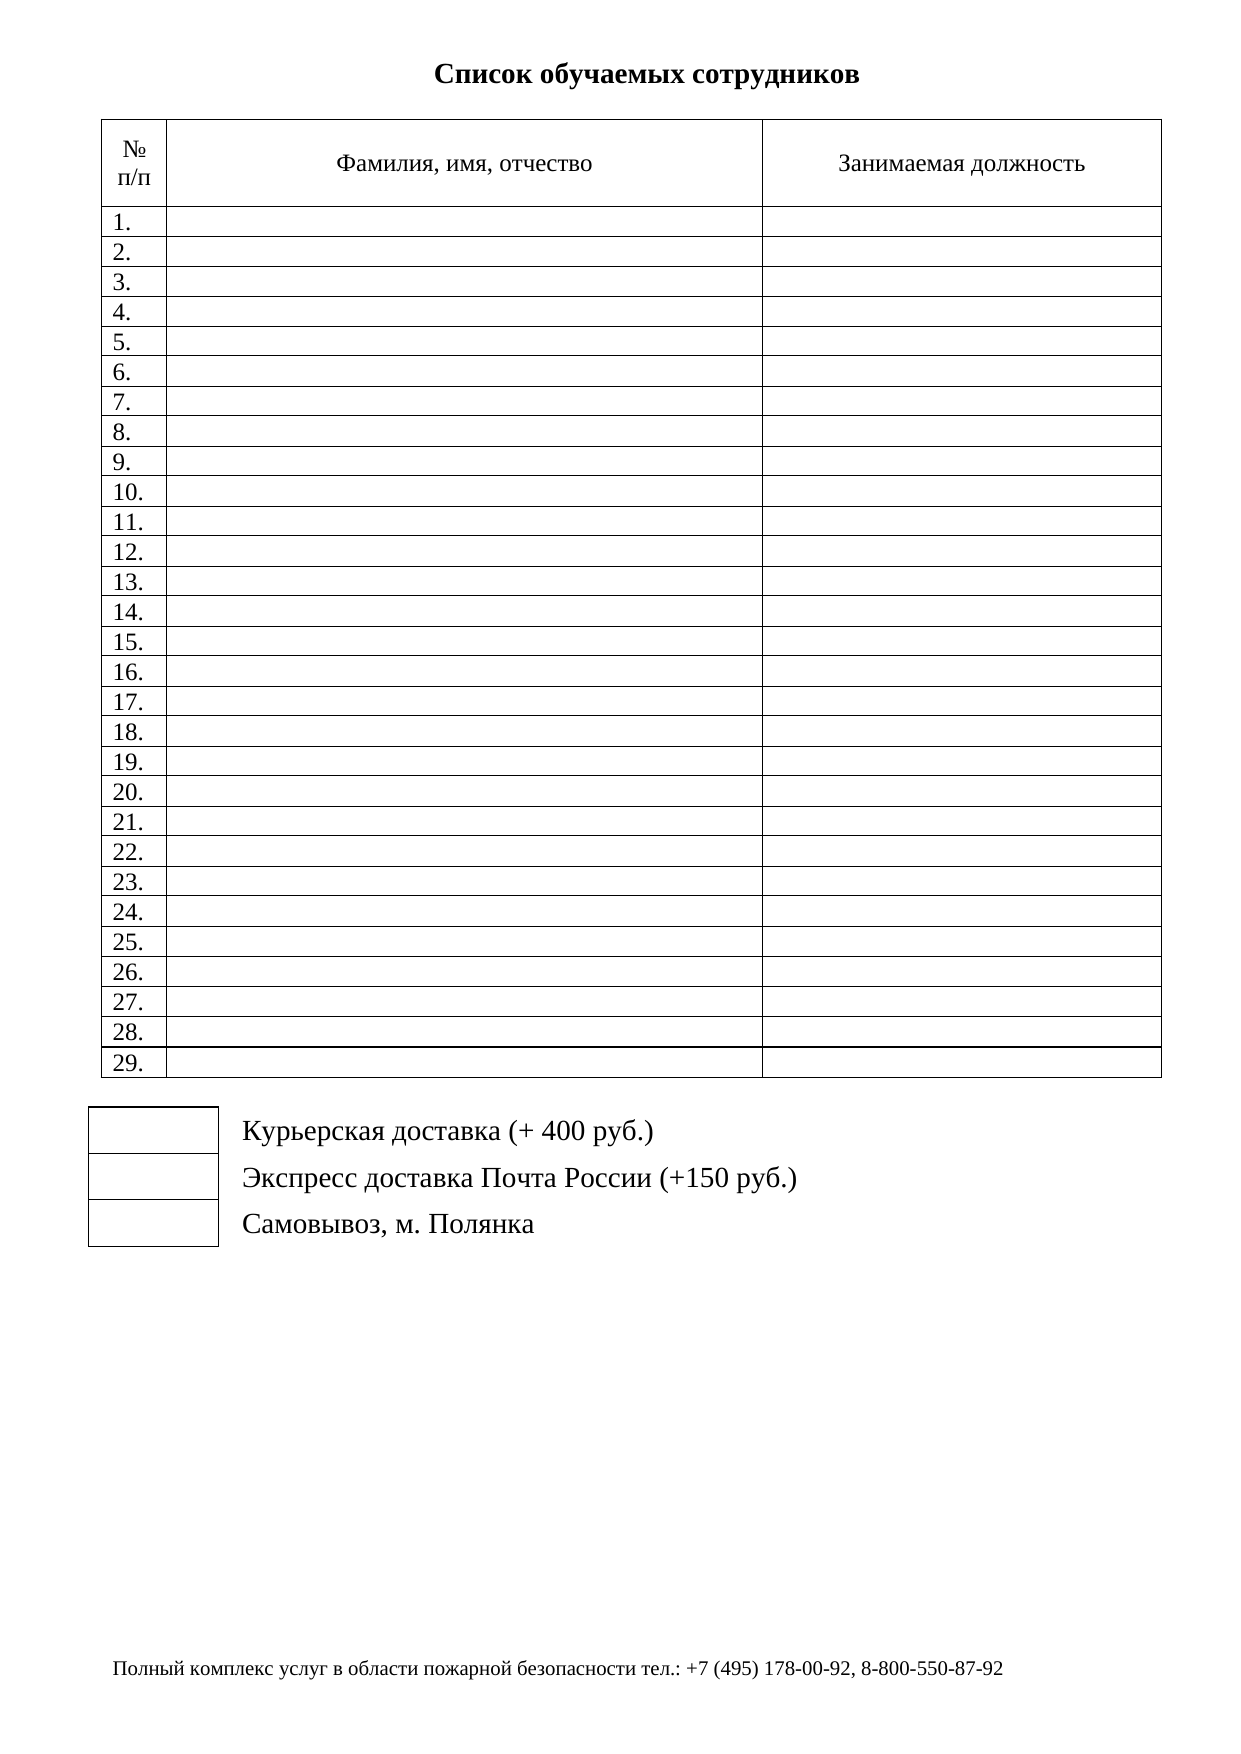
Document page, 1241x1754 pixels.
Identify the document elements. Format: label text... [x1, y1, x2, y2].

table_cell [763, 207, 1161, 236]
table_cell [102, 567, 166, 595]
table_cell [167, 807, 762, 835]
table_cell [102, 867, 166, 895]
table_cell [763, 807, 1161, 835]
table_cell [167, 1048, 762, 1077]
table_cell [763, 836, 1161, 866]
table_cell [763, 297, 1161, 326]
table_cell [102, 416, 166, 446]
table_cell [167, 356, 762, 386]
table_cell [102, 447, 166, 475]
table_cell [167, 237, 762, 266]
table_cell [167, 327, 762, 355]
table_cell [167, 447, 762, 475]
table_cell [763, 867, 1161, 895]
table_cell [763, 957, 1161, 986]
table_cell [102, 297, 166, 326]
table_cell [89, 1154, 218, 1199]
table_cell [167, 836, 762, 866]
table_cell [102, 1017, 166, 1046]
table_cell [167, 896, 762, 926]
table_cell [102, 627, 166, 655]
table_cell [763, 627, 1161, 655]
table_cell [102, 507, 166, 535]
table_cell [167, 416, 762, 446]
table_cell [167, 656, 762, 686]
table_header Фамилия, имя, отчество [167, 120, 762, 206]
table_cell [763, 596, 1161, 626]
table_cell [167, 776, 762, 806]
table_cell [167, 207, 762, 236]
table_cell [89, 1200, 218, 1246]
table_cell [167, 747, 762, 775]
table_cell [167, 927, 762, 956]
table_cell [763, 896, 1161, 926]
table_cell [102, 896, 166, 926]
table_cell [167, 476, 762, 506]
table_cell Самовывоз, м. Полянка [219, 1199, 1180, 1246]
table_cell [167, 627, 762, 655]
table_cell [102, 656, 166, 686]
table_cell [763, 387, 1161, 415]
table_cell [102, 1048, 166, 1077]
table_cell [167, 987, 762, 1016]
table_header № п/п [102, 120, 166, 206]
table_cell [102, 237, 166, 266]
table_cell [763, 987, 1161, 1016]
table_cell [102, 747, 166, 775]
table_cell [763, 716, 1161, 746]
table_cell [102, 687, 166, 715]
table_cell [763, 687, 1161, 715]
table_cell [102, 776, 166, 806]
table_cell [763, 416, 1161, 446]
table_cell [167, 536, 762, 566]
table_cell [167, 867, 762, 895]
table_cell [102, 596, 166, 626]
table_cell [167, 567, 762, 595]
table_cell [763, 327, 1161, 355]
table_cell [167, 1017, 762, 1046]
table_cell [167, 387, 762, 415]
table_cell [102, 536, 166, 566]
table_cell [102, 927, 166, 956]
table_cell [763, 1017, 1161, 1046]
table_cell [102, 476, 166, 506]
table_header Занимаемая должность [763, 120, 1161, 206]
table_cell [102, 207, 166, 236]
table_cell [763, 476, 1161, 506]
table_header Курьерская доставка (+ 400 руб.) [219, 1106, 1180, 1153]
table_cell [167, 297, 762, 326]
table_cell [763, 1048, 1161, 1077]
table_cell [763, 237, 1161, 266]
table_cell [167, 507, 762, 535]
table_cell [102, 807, 166, 835]
table_cell [102, 387, 166, 415]
text Список обучаемых сотрудников [112, 56, 1181, 90]
table_cell [763, 747, 1161, 775]
table_cell [763, 536, 1161, 566]
table_cell [102, 267, 166, 296]
table_cell Экспресс доставка Почта России (+150 руб.) [219, 1153, 1180, 1199]
table_cell [102, 327, 166, 355]
table_cell [763, 776, 1161, 806]
table_cell [102, 716, 166, 746]
table_cell [167, 716, 762, 746]
table_cell [167, 957, 762, 986]
table_cell [763, 447, 1161, 475]
table_cell [763, 507, 1161, 535]
table_cell [763, 656, 1161, 686]
table_cell [102, 987, 166, 1016]
table_cell [167, 687, 762, 715]
table_cell [102, 957, 166, 986]
table_cell [763, 567, 1161, 595]
table_cell [763, 267, 1161, 296]
table_cell [102, 356, 166, 386]
table_cell [167, 267, 762, 296]
table_cell [167, 596, 762, 626]
table_cell [763, 356, 1161, 386]
table_cell [763, 927, 1161, 956]
table_cell [102, 836, 166, 866]
table_header [89, 1108, 218, 1153]
